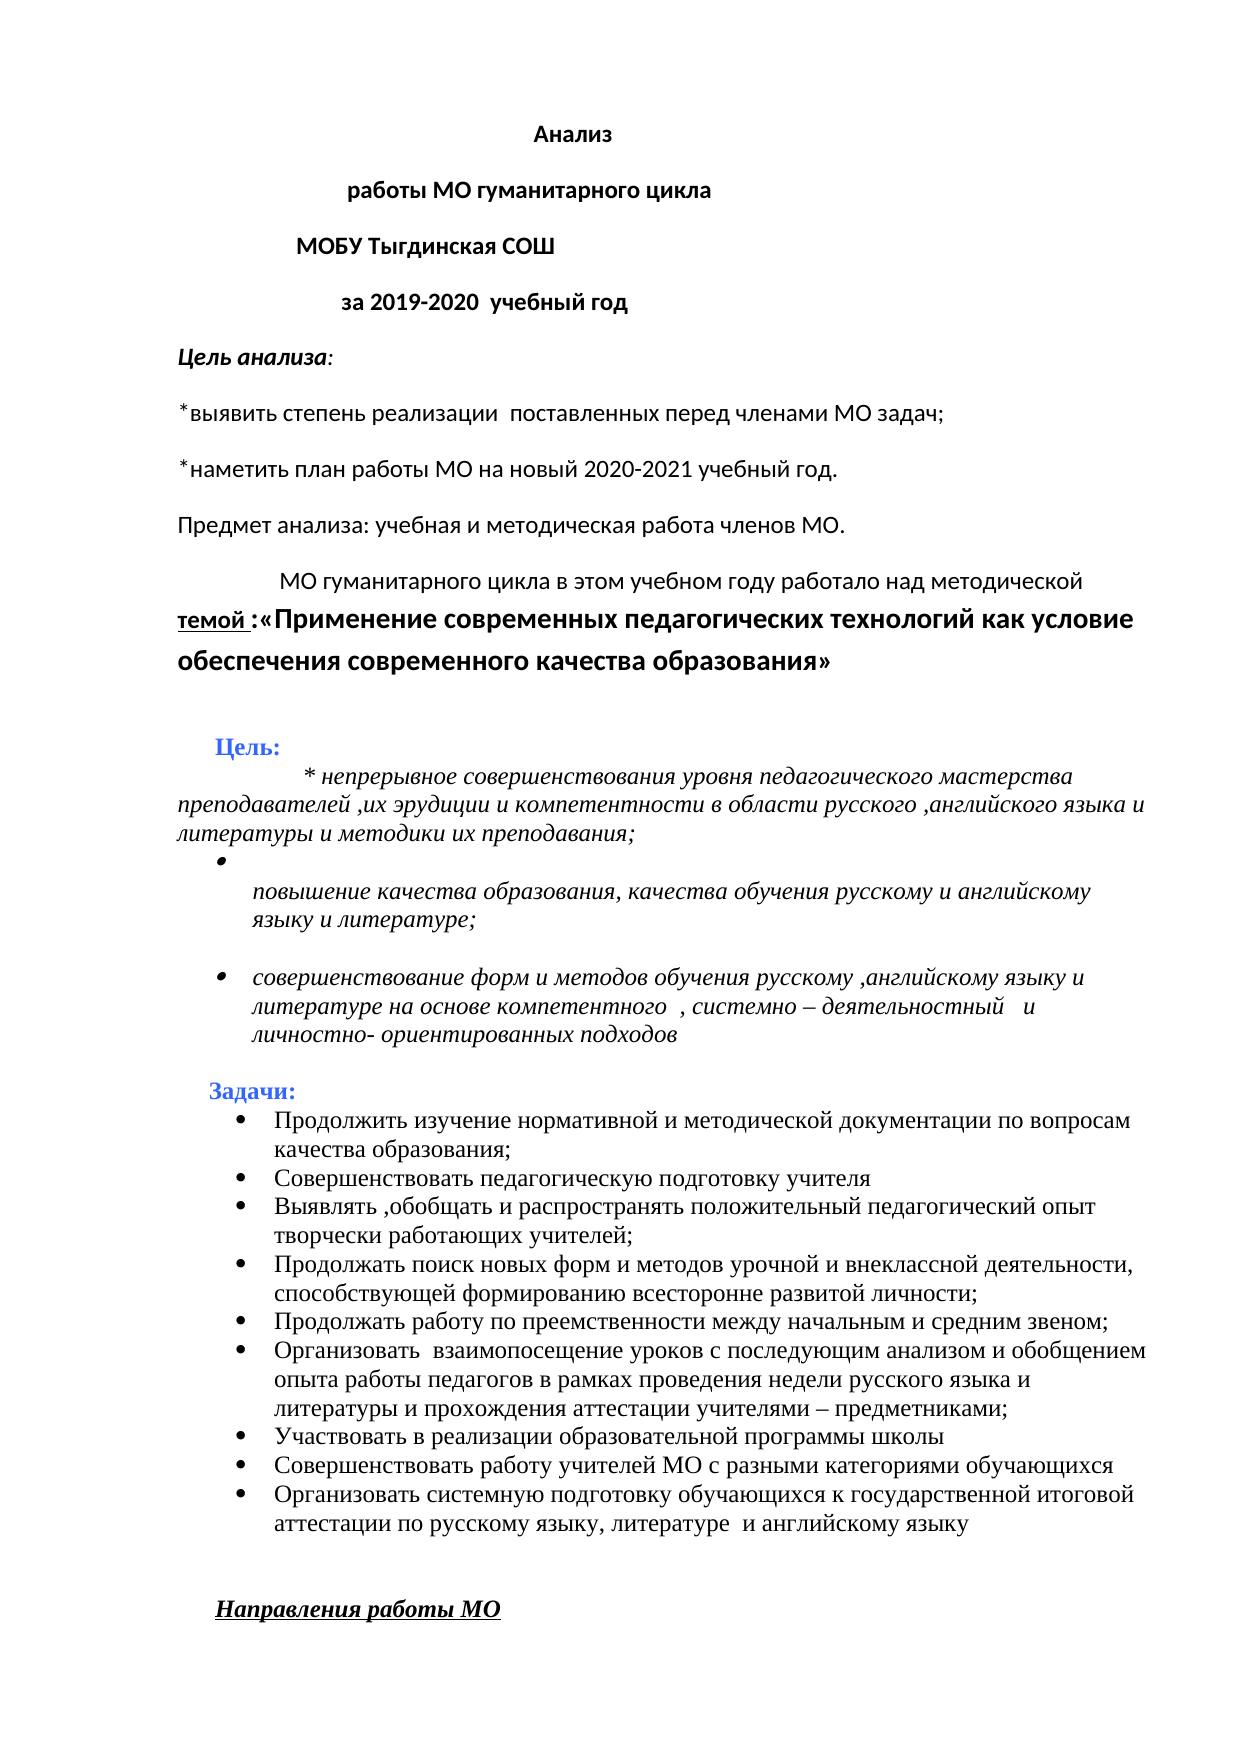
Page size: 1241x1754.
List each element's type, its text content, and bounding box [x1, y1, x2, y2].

list Участвовать в реализации образовательной программы школы [236, 1421, 1152, 1450]
text МОБУ Тыгдинская СОШ [177, 230, 1152, 260]
text МО гуманитарного цикла в этом учебном году работало над методической темой :«Применение современных педагогических технологий как условие обеспечения современного качества образования» [177, 565, 1152, 677]
text *наметить план работы МО на новый 2020-2021 учебный год. [177, 453, 1152, 484]
list повышение качества образования, качества обучения русскому и английскому языку и литературе; [252, 876, 1152, 933]
text Анализ [177, 118, 1152, 149]
text Направления работы МО [215, 1594, 1152, 1623]
list Организовать взаимопосещение уроков с последующим анализом и обобщением опыта работы педагогов в рамках проведения недели русского языка и литературы и прохождения аттестации учителями – предметниками; [236, 1335, 1152, 1421]
text Цель: [177, 732, 1152, 761]
list Совершенствовать работу учителей МО с разными категориями обучающихся [236, 1450, 1152, 1479]
list Совершенствовать педагогическую подготовку учителя [236, 1163, 1152, 1191]
list Продолжать поиск новых форм и методов урочной и внеклассной деятельности, способствующей формированию всесторонне развитой личности; [236, 1249, 1152, 1306]
list Организовать системную подготовку обучающихся к государственной итоговой аттестации по русскому языку, литературе и английскому языку [236, 1479, 1152, 1536]
text за 2019-2020 учебный год [177, 286, 1152, 316]
text Задачи: [177, 1076, 1152, 1105]
list совершенствование форм и методов обучения русскому ,английскому языку и литературе на основе компетентного , системно – деятельностный и личностно- ориентированных подходов [215, 962, 1152, 1048]
list Продолжить изучение нормативной и методической документации по вопросам качества образования; [236, 1105, 1152, 1163]
text * непрерывное совершенствования уровня педагогического мастерства преподавателей ,их эрудиции и компетентности в области русского ,английского языка и литературы и методики их преподавания; [177, 761, 1152, 847]
text Цель анализа: [177, 341, 1152, 372]
list Продолжать работу по преемственности между начальным и средним звеном; [236, 1306, 1152, 1335]
list Выявлять ,обобщать и распространять положительный педагогический опыт творчески работающих учителей; [236, 1191, 1152, 1249]
text работы МО гуманитарного цикла [177, 174, 1152, 204]
text *выявить степень реализации поставленных перед членами МО задач; [177, 397, 1152, 428]
text Предмет анализа: учебная и методическая работа членов МО. [177, 509, 1152, 539]
